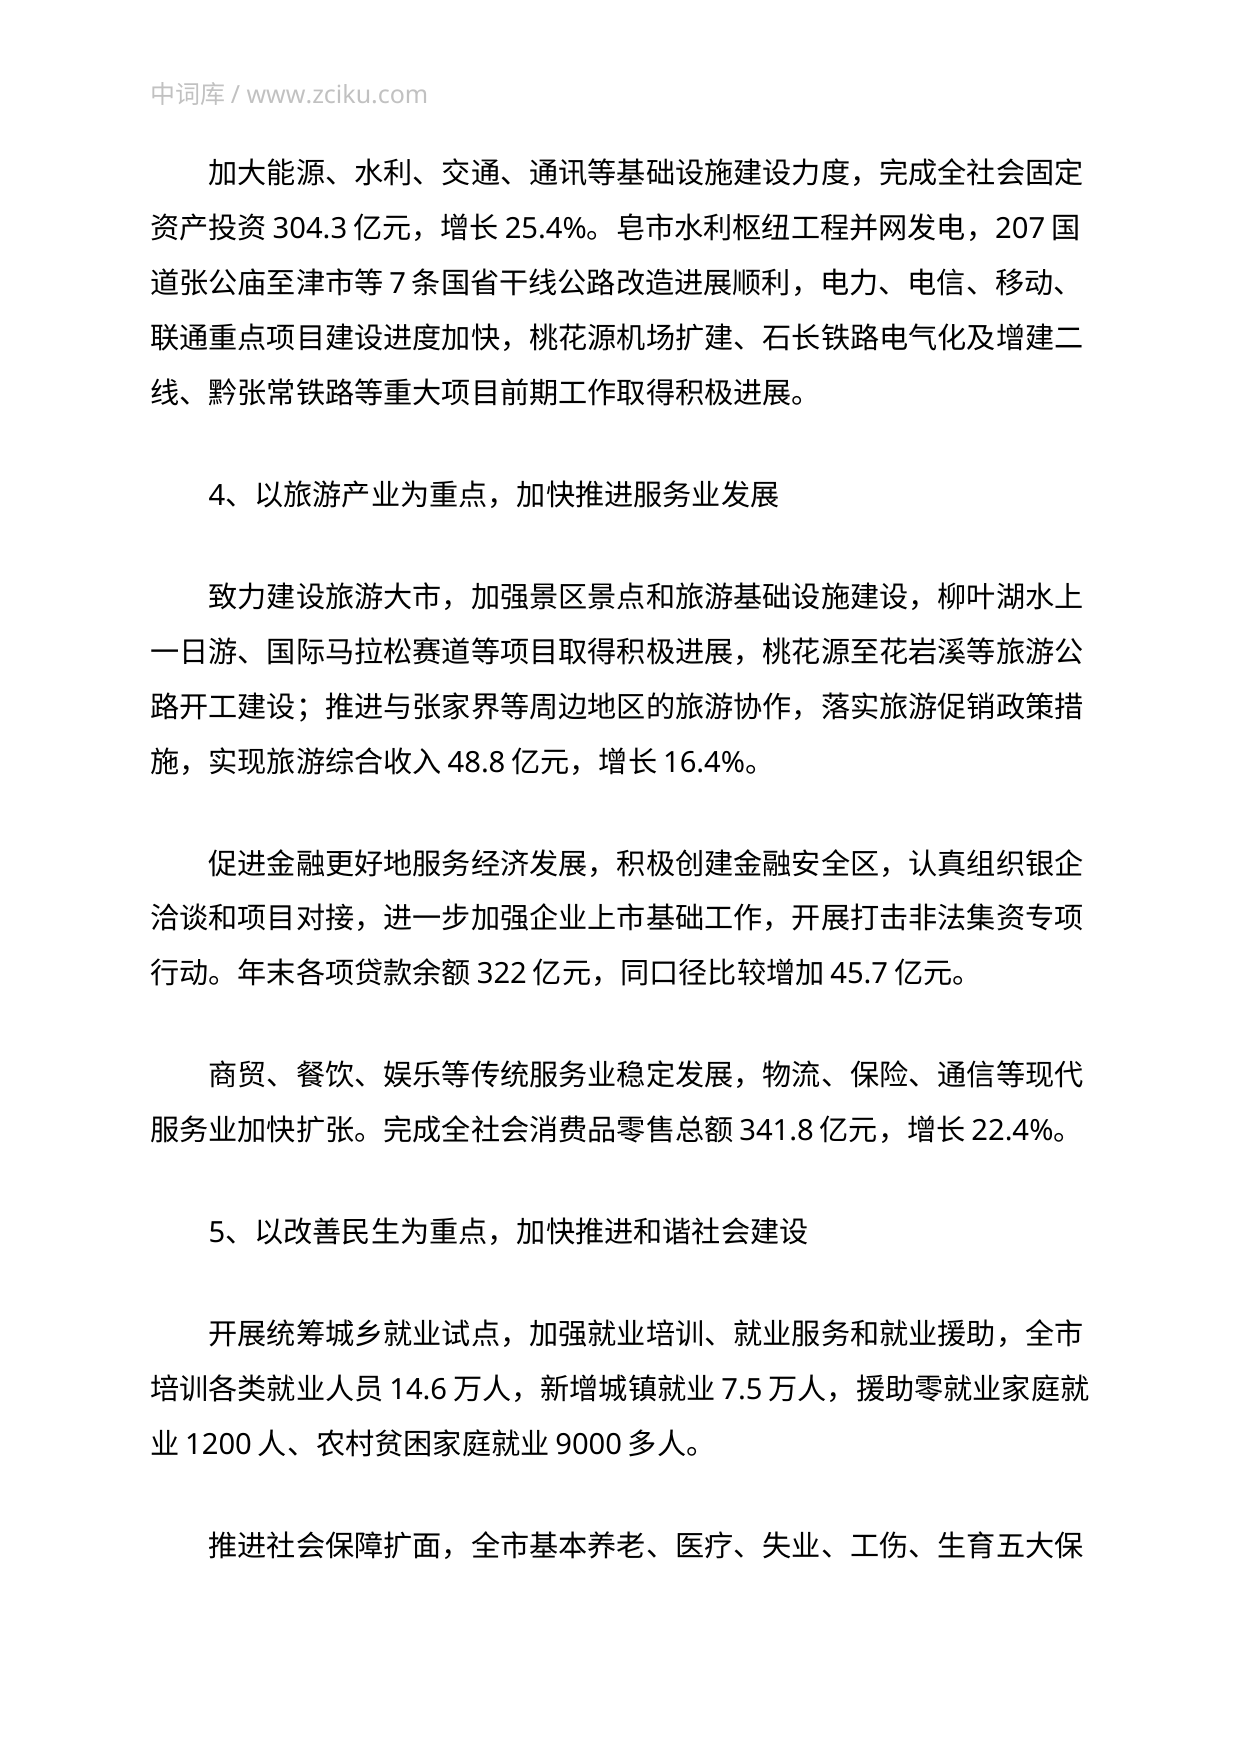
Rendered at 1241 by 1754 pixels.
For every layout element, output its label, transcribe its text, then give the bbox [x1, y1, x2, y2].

text 5、以改善民生为重点，加快推进和谐社会建设 [150, 1209, 1090, 1251]
text 加大能源、水利、交通、通讯等基础设施建设力度，完成全社会固定资产投资304.3亿元，增长25.4%。皂市水利枢纽工程并网发电，207国道张公庙至津市等7条国省干线公路改造进展顺利，电力、电信、移动、联通重点项目建设进度加快，桃花源机场扩建、石长铁路电气化及增建二线、黔张常铁路等重大项目前期工作取得积极进展。 [150, 150, 1090, 412]
text 致力建设旅游大市，加强景区景点和旅游基础设施建设，柳叶湖水上一日游、国际马拉松赛道等项目取得积极进展，桃花源至花岩溪等旅游公路开工建设；推进与张家界等周边地区的旅游协作，落实旅游促销政策措施，实现旅游综合收入48.8亿元，增长16.4%。 [150, 573, 1090, 781]
text 4、以旅游产业为重点，加快推进服务业发展 [150, 472, 1090, 514]
text 促进金融更好地服务经济发展，积极创建金融安全区，认真组织银企洽谈和项目对接，进一步加强企业上市基础工作，开展打击非法集资专项行动。年末各项贷款余额322亿元，同口径比较增加45.7亿元。 [150, 840, 1090, 992]
text 商贸、餐饮、娱乐等传统服务业稳定发展，物流、保险、通信等现代服务业加快扩张。完成全社会消费品零售总额341.8亿元，增长22.4%。 [150, 1052, 1090, 1149]
text 开展统筹城乡就业试点，加强就业培训、就业服务和就业援助，全市培训各类就业人员14.6万人，新增城镇就业7.5万人，援助零就业家庭就业1200人、农村贫困家庭就业9000多人。 [150, 1311, 1090, 1463]
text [150, 1523, 1090, 1565]
